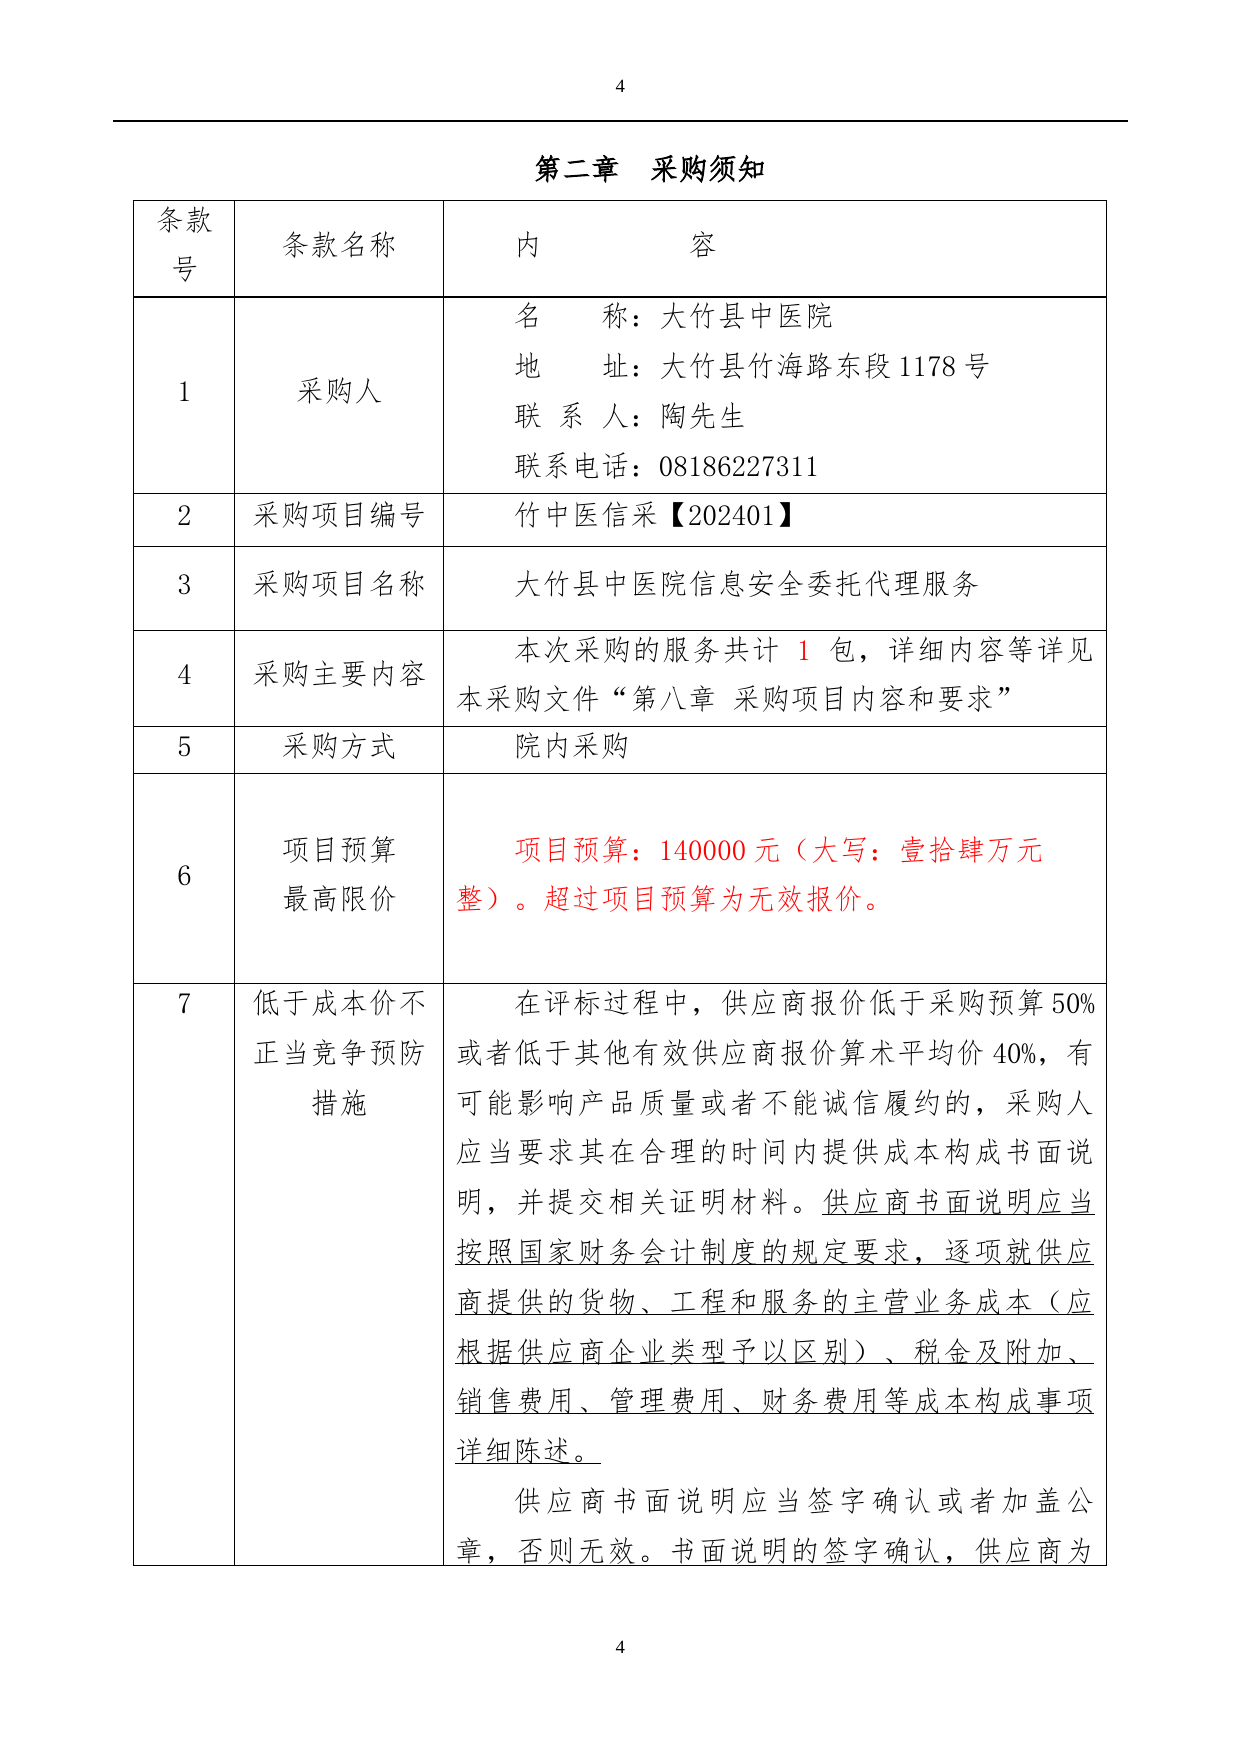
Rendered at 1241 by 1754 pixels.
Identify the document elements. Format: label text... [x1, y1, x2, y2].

table_cell 采购人 [235, 298, 443, 492]
table_cell 采购项目名称 [235, 547, 443, 630]
table_cell 大竹县中医院信息安全委托代理服务 [444, 547, 1106, 630]
table_cell 项目预算 最高限价 [235, 774, 443, 983]
table_cell 项目预算：140000元（大写：壹拾肆万元整）。超过项目预算为无效报价。 [444, 774, 1106, 983]
table_cell 本次采购的服务共计 1 包，详细内容等详见本采购文件“第八章 采购项目内容和要求” [444, 631, 1106, 726]
table_cell 院内采购 [444, 727, 1106, 773]
table_cell 1 [134, 298, 234, 492]
list 第二章 采购须知 [112, 150, 1128, 183]
table_cell 名 称：大竹县中医院 地 址：大竹县竹海路东段1178号 联 系 人：陶先生 联系电话：08186227311 [444, 298, 1106, 492]
table_header 条款号 [134, 201, 234, 296]
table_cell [444, 984, 1106, 1565]
table_cell 6 [134, 774, 234, 983]
table_cell 低于成本价不正当竞争预防措施 [235, 984, 443, 1565]
table_cell 2 [134, 494, 234, 546]
table_cell 竹中医信采【202401】 [444, 494, 1106, 546]
table_cell 采购主要内容 [235, 631, 443, 726]
table_cell 采购项目编号 [235, 494, 443, 546]
table_header 条款名称 [235, 201, 443, 296]
table_cell 4 [134, 631, 234, 726]
table_cell 采购方式 [235, 727, 443, 773]
table_header 内 容 [444, 201, 1106, 296]
table_cell 3 [134, 547, 234, 630]
table_cell 5 [134, 727, 234, 773]
table_cell 7 [134, 984, 234, 1565]
